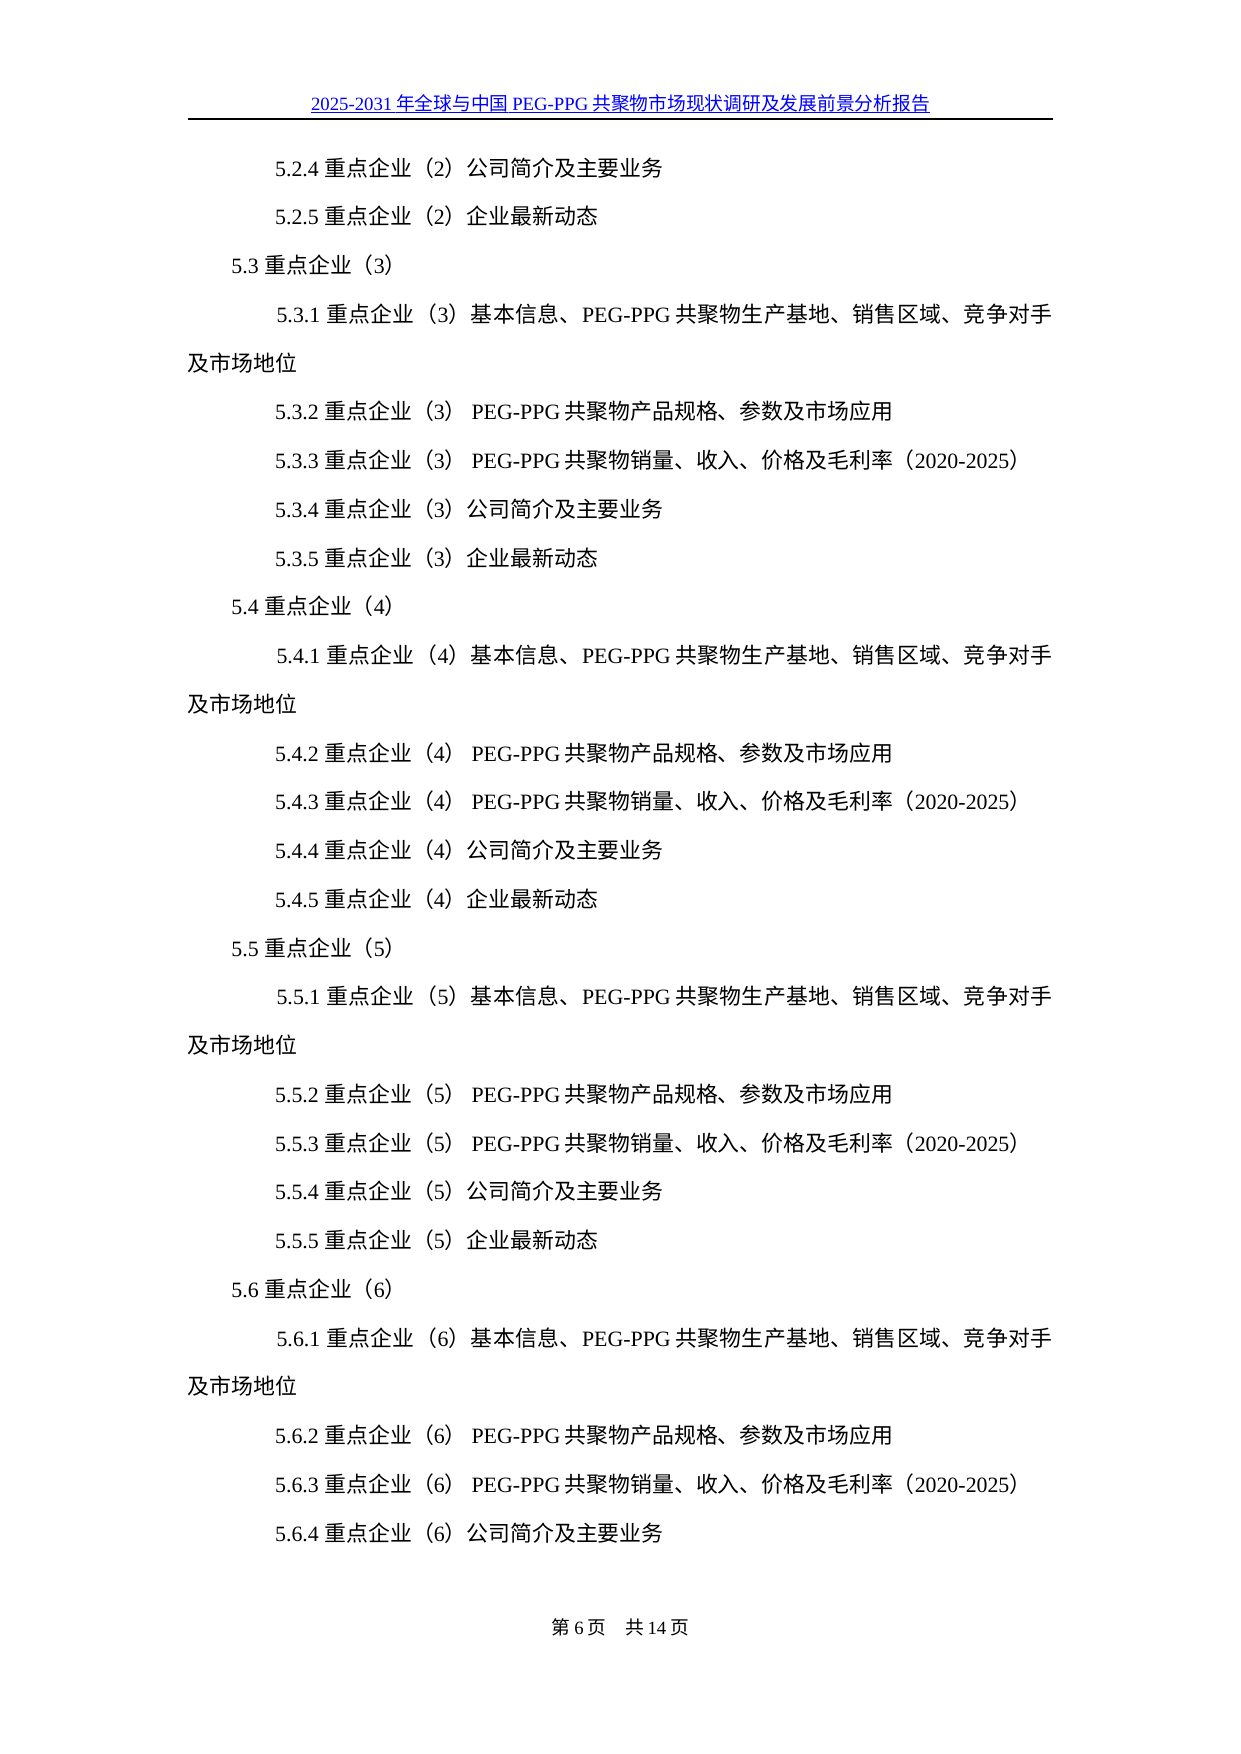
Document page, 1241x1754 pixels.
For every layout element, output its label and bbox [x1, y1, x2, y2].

text [187, 150, 1053, 1548]
